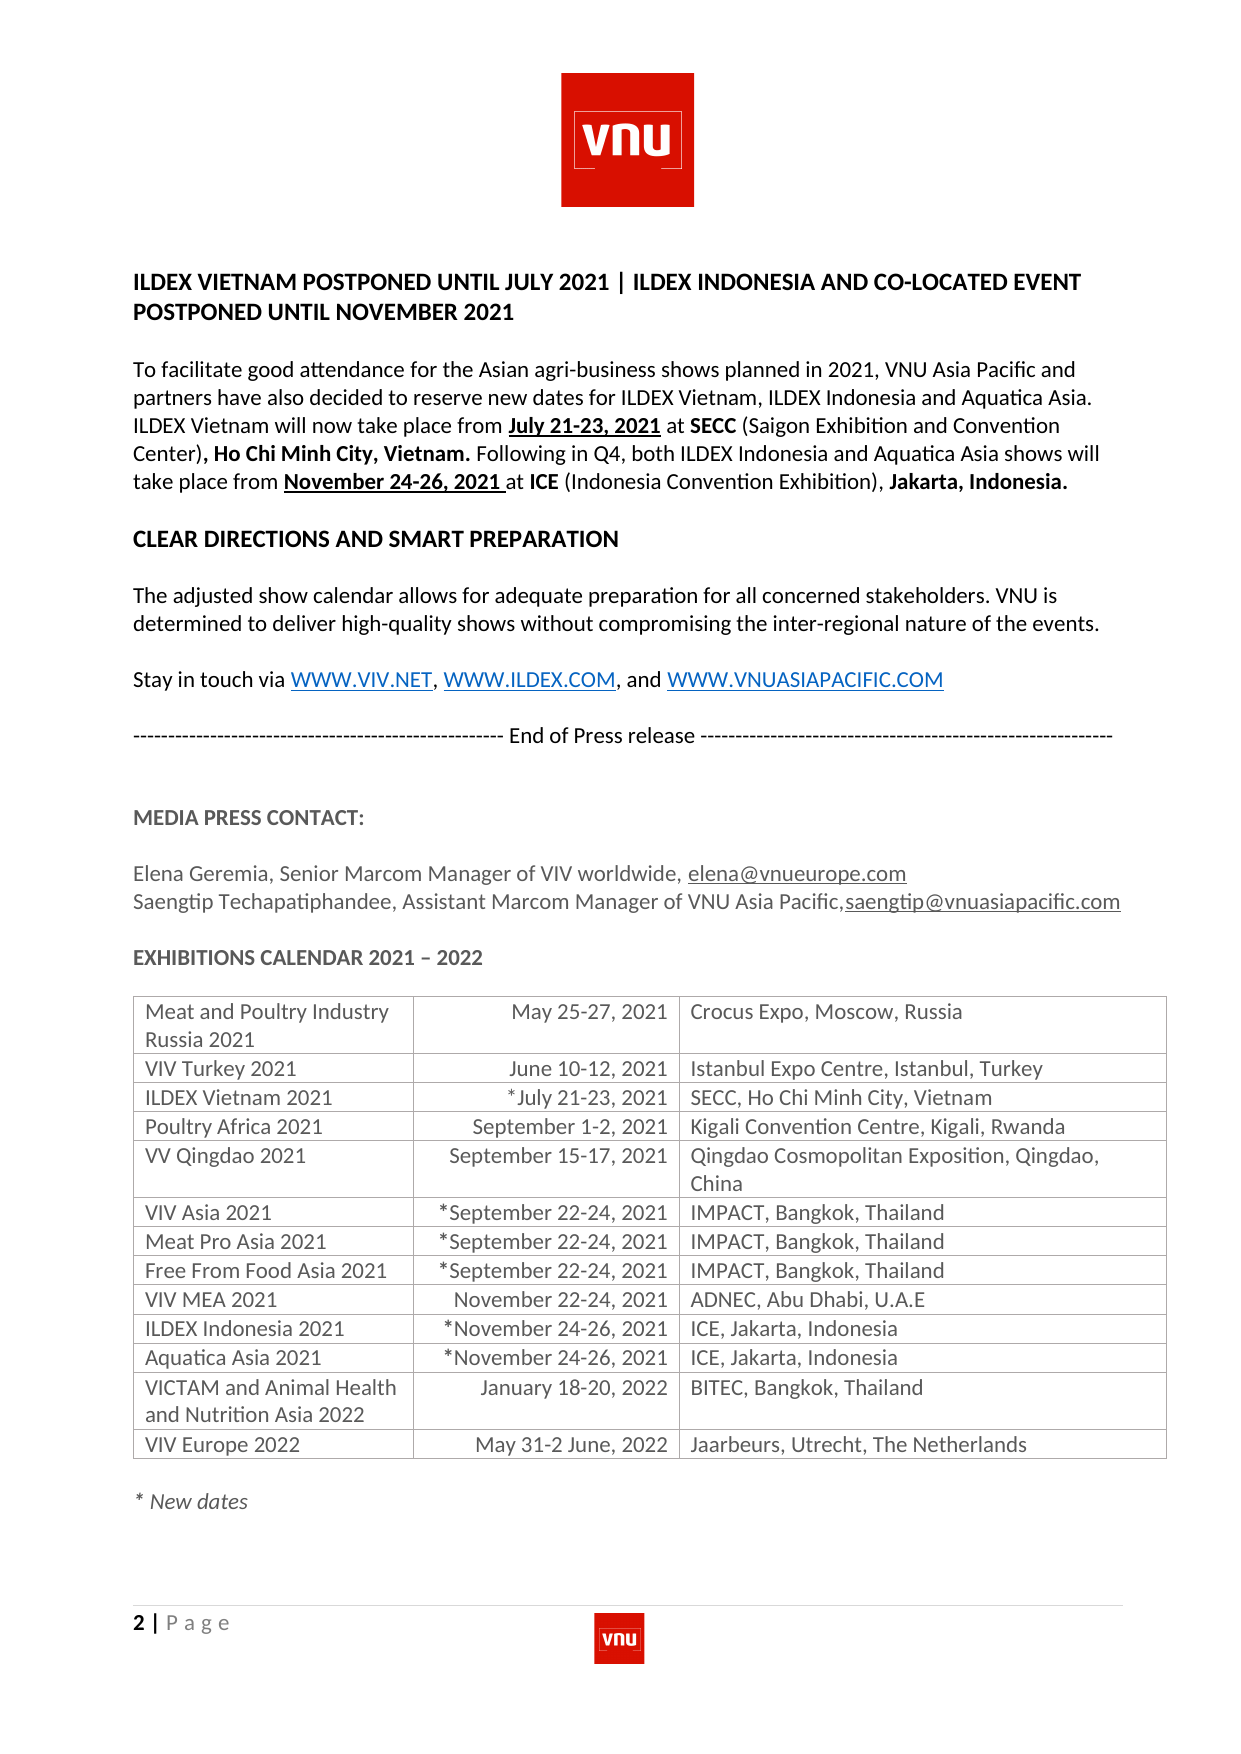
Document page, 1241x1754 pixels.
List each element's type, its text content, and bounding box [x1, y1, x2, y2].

table_cell IMPACT, Bangkok, Thailand [680, 1198, 1166, 1226]
table_cell *November 24-26, 2021 [414, 1315, 679, 1342]
text Clear directions and smart preparation [133, 523, 1123, 553]
table_cell January 18-20, 2022 [414, 1373, 679, 1429]
table_cell VV Qingdao 2021 [134, 1141, 413, 1197]
table_cell May 31-2 June, 2022 [414, 1430, 679, 1458]
table_cell ICE, Jakarta, Indonesia [680, 1315, 1166, 1342]
table_cell Jaarbeurs, Utrecht, The Netherlands [680, 1430, 1166, 1458]
text ILDEX Vietnam postponed until July 2021 | ILDEX Indonesia and co-located event postponed until november 2021 [133, 266, 1123, 327]
text MEDIA PRESS CONTACT: [133, 803, 1123, 831]
text * New dates [133, 1487, 1123, 1515]
table_cell ILDEX Indonesia 2021 [134, 1315, 413, 1342]
table_cell SECC, Ho Chi Minh City, Vietnam [680, 1083, 1166, 1111]
table_cell ICE, Jakarta, Indonesia [680, 1344, 1166, 1372]
picture [561, 73, 695, 207]
table_cell VIV Europe 2022 [134, 1430, 413, 1458]
table_cell Kigali Convention Centre, Kigali, Rwanda [680, 1112, 1166, 1140]
table_cell September 1-2, 2021 [414, 1112, 679, 1140]
text Saengtip Techapatiphandee, Assistant Marcom Manager of VNU Asia Pacific,saengtip@vnuasiapacific.com [133, 887, 1123, 915]
table_cell June 10-12, 2021 [414, 1054, 679, 1082]
table_header Meat and Poultry Industry Russia 2021 [134, 997, 413, 1053]
text ILDEX Vietnam will now take place from July 21-23, 2021 at SECC (Saigon Exhibition and Convention Center), Ho Chi Minh City, Vietnam. Following in Q4, both ILDEX Indonesia and Aquatica Asia shows will take place from November 24-26, 2021 at ICE (Indonesia Convention Exhibition), Jakarta, Indonesia. [133, 411, 1123, 495]
table_header May 25-27, 2021 [414, 997, 679, 1053]
table_cell *November 24-26, 2021 [414, 1344, 679, 1372]
table_cell VIV Turkey 2021 [134, 1054, 413, 1082]
text Elena Geremia, Senior Marcom Manager of VIV worldwide, elena@vnueurope.com [133, 859, 1123, 887]
table_cell VIV MEA 2021 [134, 1285, 413, 1313]
text The adjusted show calendar allows for adequate preparation for all concerned stakeholders. VNU is determined to deliver high-quality shows without compromising the inter-regional nature of the events. [133, 582, 1123, 638]
table_cell September 15-17, 2021 [414, 1141, 679, 1197]
table_cell Istanbul Expo Centre, Istanbul, Turkey [680, 1054, 1166, 1082]
table_cell Qingdao Cosmopolitan Exposition, Qingdao, China [680, 1141, 1166, 1197]
table_cell VICTAM and Animal Health and Nutrition Asia 2022 [134, 1373, 413, 1429]
table_header Crocus Expo, Moscow, Russia [680, 997, 1166, 1053]
table_cell *September 22-24, 2021 [414, 1198, 679, 1226]
table_cell *September 22-24, 2021 [414, 1227, 679, 1255]
table_cell IMPACT, Bangkok, Thailand [680, 1227, 1166, 1255]
text Stay in touch via www.viv.net, WWW.ILDEX.COM, and www.vnuasiapacific.com [133, 666, 1123, 694]
table_cell *September 22-24, 2021 [414, 1256, 679, 1284]
text To facilitate good attendance for the Asian agri-business shows planned in 2021, VNU Asia Pacific and partners have also decided to reserve new dates for ILDEX Vietnam, ILDEX Indonesia and Aquatica Asia. [133, 355, 1123, 411]
table_cell VIV Asia 2021 [134, 1198, 413, 1226]
text ----------------------------------------------------- End of Press release ----------------------------------------------------------- [133, 722, 1123, 750]
table_cell ADNEC, Abu Dhabi, U.A.E [680, 1285, 1166, 1313]
table_cell Aquatica Asia 2021 [134, 1344, 413, 1372]
table_cell Poultry Africa 2021 [134, 1112, 413, 1140]
table_cell Meat Pro Asia 2021 [134, 1227, 413, 1255]
picture [594, 1613, 645, 1664]
table_cell BITEC, Bangkok, Thailand [680, 1373, 1166, 1429]
table_cell Free From Food Asia 2021 [134, 1256, 413, 1284]
table_cell ILDEX Vietnam 2021 [134, 1083, 413, 1111]
table_cell *July 21-23, 2021 [414, 1083, 679, 1111]
table_cell November 22-24, 2021 [414, 1285, 679, 1313]
text EXHIBITIONS CALENDAR 2021 – 2022 [133, 943, 1123, 971]
table_cell IMPACT, Bangkok, Thailand [680, 1256, 1166, 1284]
